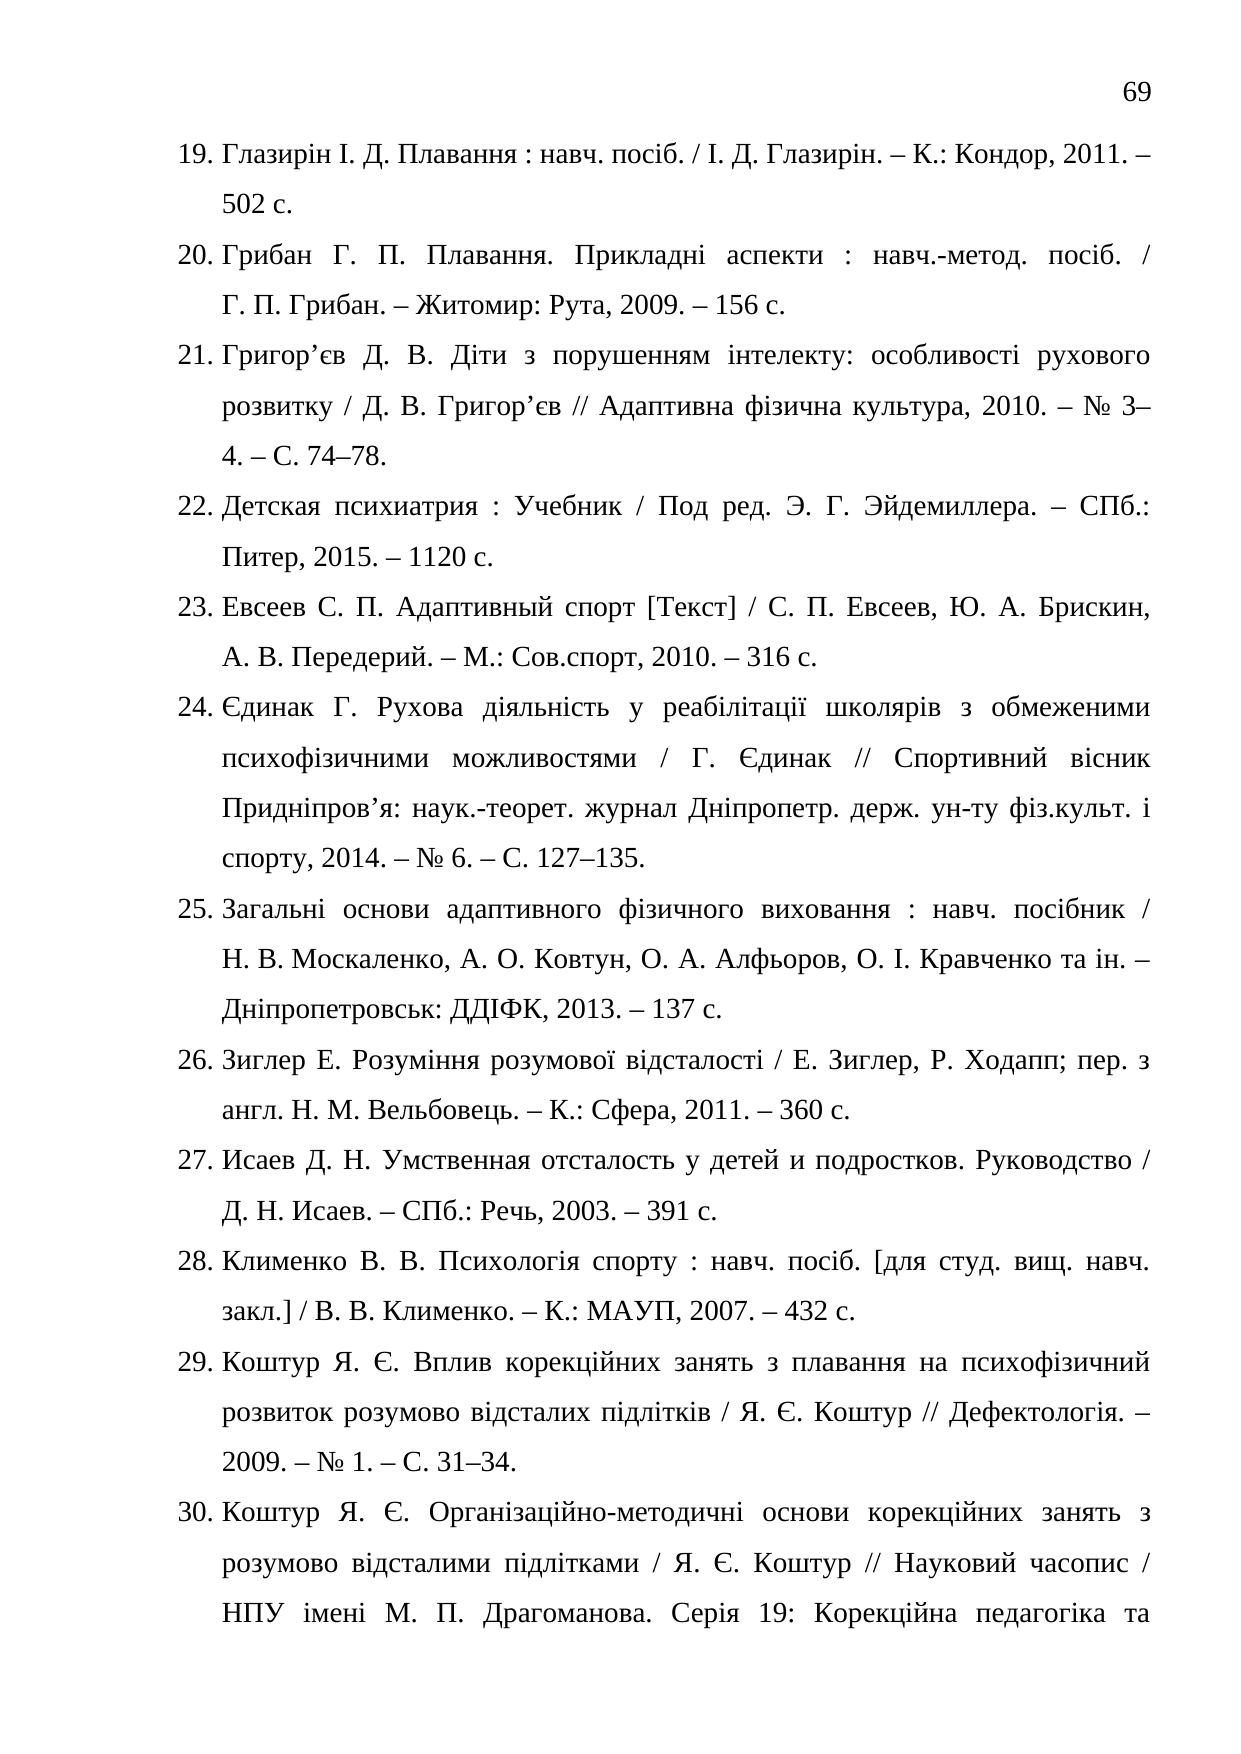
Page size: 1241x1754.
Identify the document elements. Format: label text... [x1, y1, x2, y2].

list Детская психиатрия : Учебник / Под ред. Э. Г. Эйдемиллера. – СПб.: Питер, 2015. – 1120 с. [177, 488, 1152, 572]
list Зиглер Е. Розуміння розумової відсталості / Е. Зиглер, Р. Ходапп; пер. з англ. Н. М. Вельбовець. – К.: Сфера, 2011. – 360 с. [177, 1042, 1152, 1126]
list Загальні основи адаптивного фізичного виховання : навч. посібник / Н. В. Москаленко, А. О. Ковтун, О. А. Алфьоров, О. І. Кравченко та ін. – Дніпропетровськ: ДДІФК, 2013. – 137 с. [177, 891, 1152, 1025]
list Исаев Д. Н. Умственная отсталость у детей и подростков. Руководство / Д. Н. Исаев. – СПб.: Речь, 2003. – 391 с. [177, 1142, 1152, 1226]
list Грибан Г. П. Плавання. Прикладні аспекти : навч.-метод. посіб. / Г. П. Грибан. – Житомир: Рута, 2009. – 156 с. [177, 237, 1152, 321]
list Глазирін І. Д. Плавання : навч. посіб. / І. Д. Глазирін. – К.: Кондор, 2011. – 502 с. [177, 136, 1152, 220]
list Клименко В. В. Психологія спорту : навч. посіб. [для студ. вищ. навч. закл.] / В. В. Клименко. – К.: МАУП, 2007. – 432 с. [177, 1243, 1152, 1327]
list Евсеев С. П. Адаптивный спорт [Текст] / С. П. Евсеев, Ю. А. Брискин, А. В. Передерий. – М.: Сов.спорт, 2010. – 316 с. [177, 589, 1152, 673]
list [177, 1494, 1152, 1629]
list Єдинак Г. Рухова діяльність у реабілітації школярів з обмеженими психофізичними можливостями / Г. Єдинак // Спортивний вісник Придніпров’я: наук.-теорет. журнал Дніпропетр. держ. ун-ту фіз.культ. і спорту, 2014. – № 6. – С. 127–135. [177, 689, 1152, 874]
list Григор’єв Д. В. Діти з порушенням інтелекту: особливості рухового розвитку / Д. В. Григор’єв // Адаптивна фізична культура, 2010. – № 3–4. – С. 74–78. [177, 337, 1152, 472]
list Коштур Я. Є. Вплив корекційних занять з плавання на психофізичний розвиток розумово відсталих підлітків / Я. Є. Коштур // Дефектологія. – 2009. – № 1. – С. 31–34. [177, 1344, 1152, 1478]
